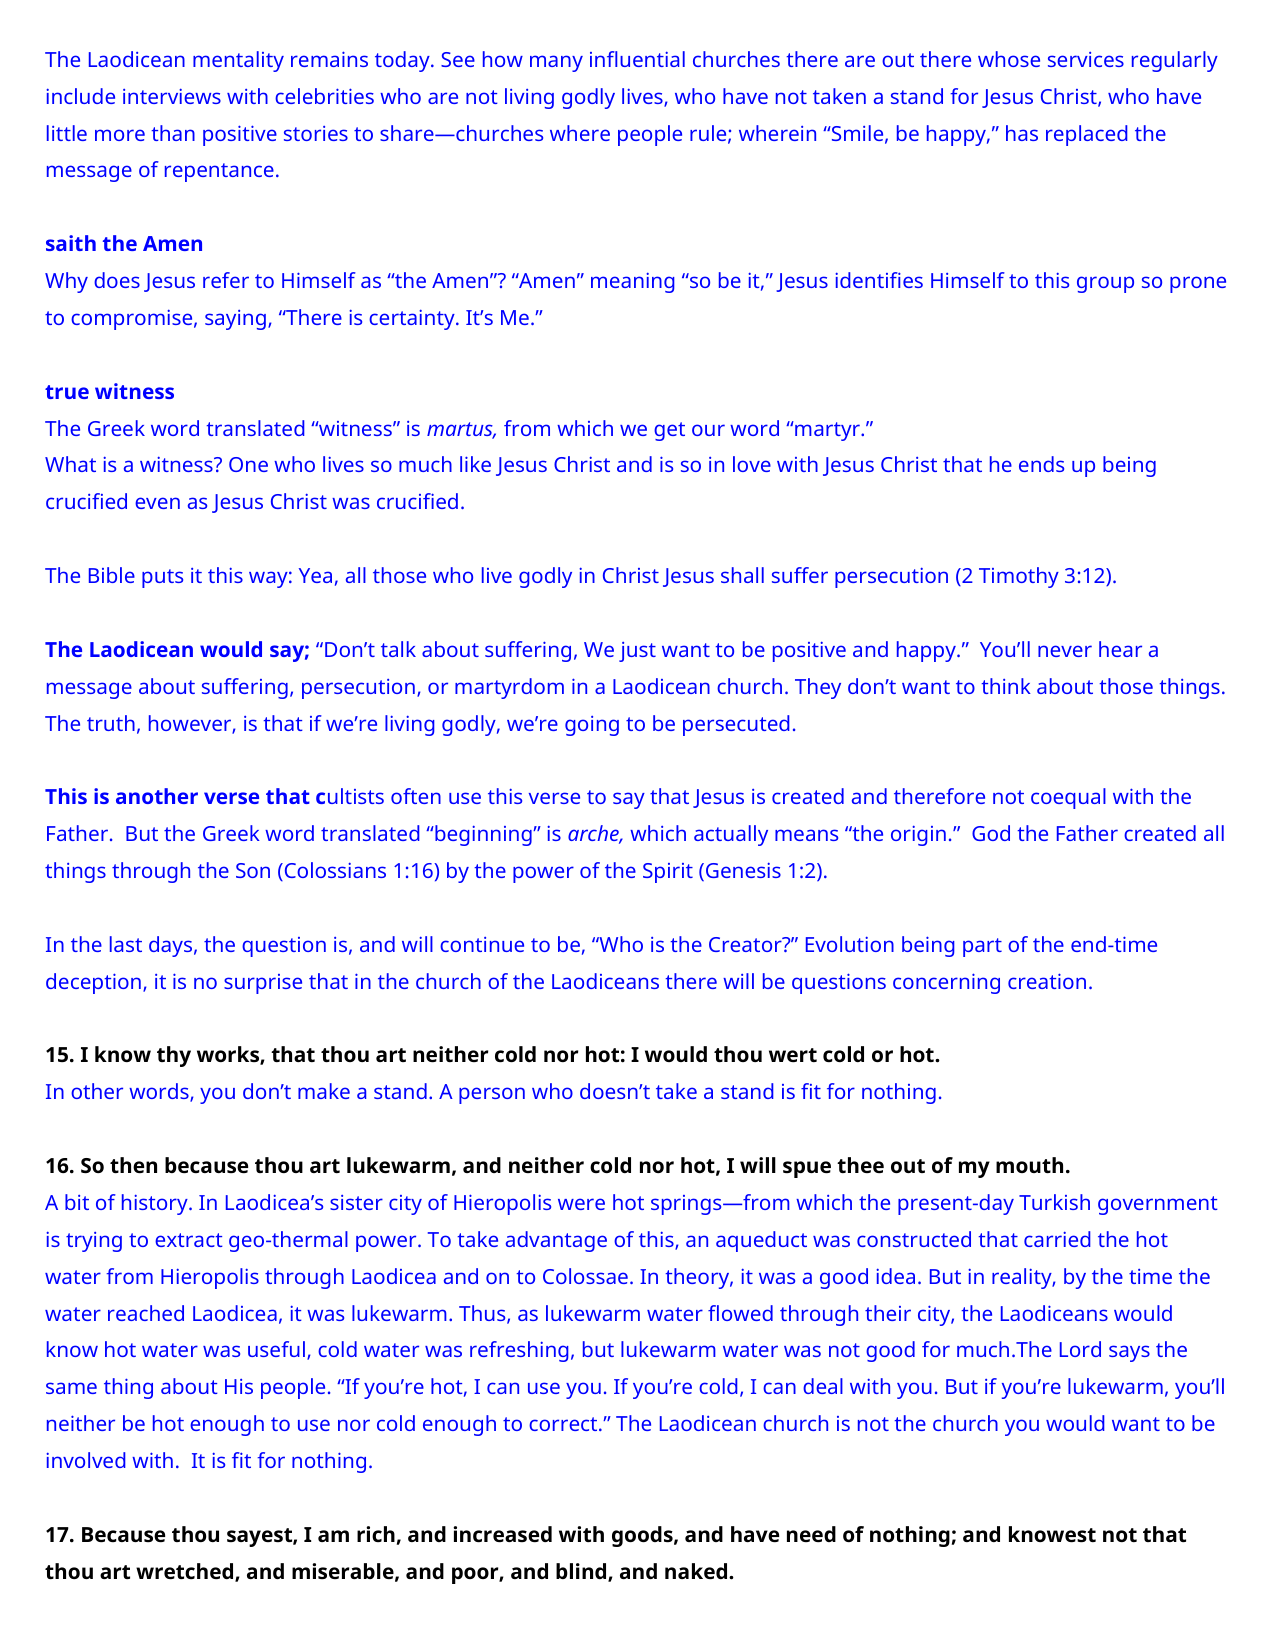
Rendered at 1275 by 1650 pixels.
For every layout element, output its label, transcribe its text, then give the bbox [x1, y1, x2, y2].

text The Bible puts it this way: Yea, all those who live godly in Christ Jesus shall suffer persecution (2 Timothy 3:12). [45, 561, 1230, 590]
text The Greek word translated “witness” is martus, from which we get our word “martyr.” [45, 414, 1230, 442]
text 15. I know thy works, that thou art neither cold nor hot: I would thou wert cold or hot. [45, 1041, 1230, 1069]
text The Laodicean mentality remains today. See how many influential churches there are out there whose services regularly include interviews with celebrities who are not living godly lives, who have not taken a stand for Jesus Christ, who have little more than positive stories to share—churches where people rule; wherein “Smile, be happy,” has replaced the message of repentance. [45, 45, 1230, 184]
text This is another verse that cultists often use this verse to say that Jesus is created and therefore not coequal with the Father. But the Greek word translated “beginning” is arche, which actually means “the origin.” God the Father created all things through the Son (Colossians 1:16) by the power of the Spirit (Genesis 1:2). [45, 782, 1230, 885]
text What is a witness? One who lives so much like Jesus Christ and is so in love with Jesus Christ that he ends up being crucified even as Jesus Christ was crucified. [45, 451, 1230, 516]
text In other words, you don’t make a stand. A person who doesn’t take a stand is fit for nothing. [45, 1077, 1230, 1106]
text saith the Amen [45, 229, 1230, 258]
text 16. So then because thou art lukewarm, and neither cold nor hot, I will spue thee out of my mouth. [45, 1151, 1230, 1180]
text The Laodicean would say; “Don’t talk about suffering, We just want to be positive and happy.” You’ll never hear a message about suffering, persecution, or martyrdom in a Laodicean church. They don’t want to think about those things. The truth, however, is that if we’re living godly, we’re going to be persecuted. [45, 635, 1230, 737]
text Why does Jesus refer to Himself as “the Amen”? “Amen” meaning “so be it,” Jesus identifies Himself to this group so prone to compromise, saying, “There is certainty. It’s Me.” [45, 266, 1230, 332]
text 17. Because thou sayest, I am rich, and increased with goods, and have need of nothing; and knowest not that thou art wretched, and miserable, and poor, and blind, and naked. [45, 1520, 1230, 1585]
text true witness [45, 377, 1230, 405]
text In the last days, the question is, and will continue to be, “Who is the Creator?” Evolution being part of the end-time deception, it is no surprise that in the church of the Laodiceans there will be questions concerning creation. [45, 930, 1230, 995]
text A bit of history. In Laodicea’s sister city of Hieropolis were hot springs—from which the present-day Turkish government is trying to extract geo-thermal power. To take advantage of this, an aqueduct was constructed that carried the hot water from Hieropolis through Laodicea and on to Colossae. In theory, it was a good idea. But in reality, by the time the water reached Laodicea, it was lukewarm. Thus, as lukewarm water flowed through their city, the Laodiceans would know hot water was useful, cold water was refreshing, but lukewarm water was not good for much.The Lord says the same thing about His people. “If you’re hot, I can use you. If you’re cold, I can deal with you. But if you’re lukewarm, you’ll neither be hot enough to use nor cold enough to correct.” The Laodicean church is not the church you would want to be involved with. It is fit for nothing. [45, 1188, 1230, 1475]
